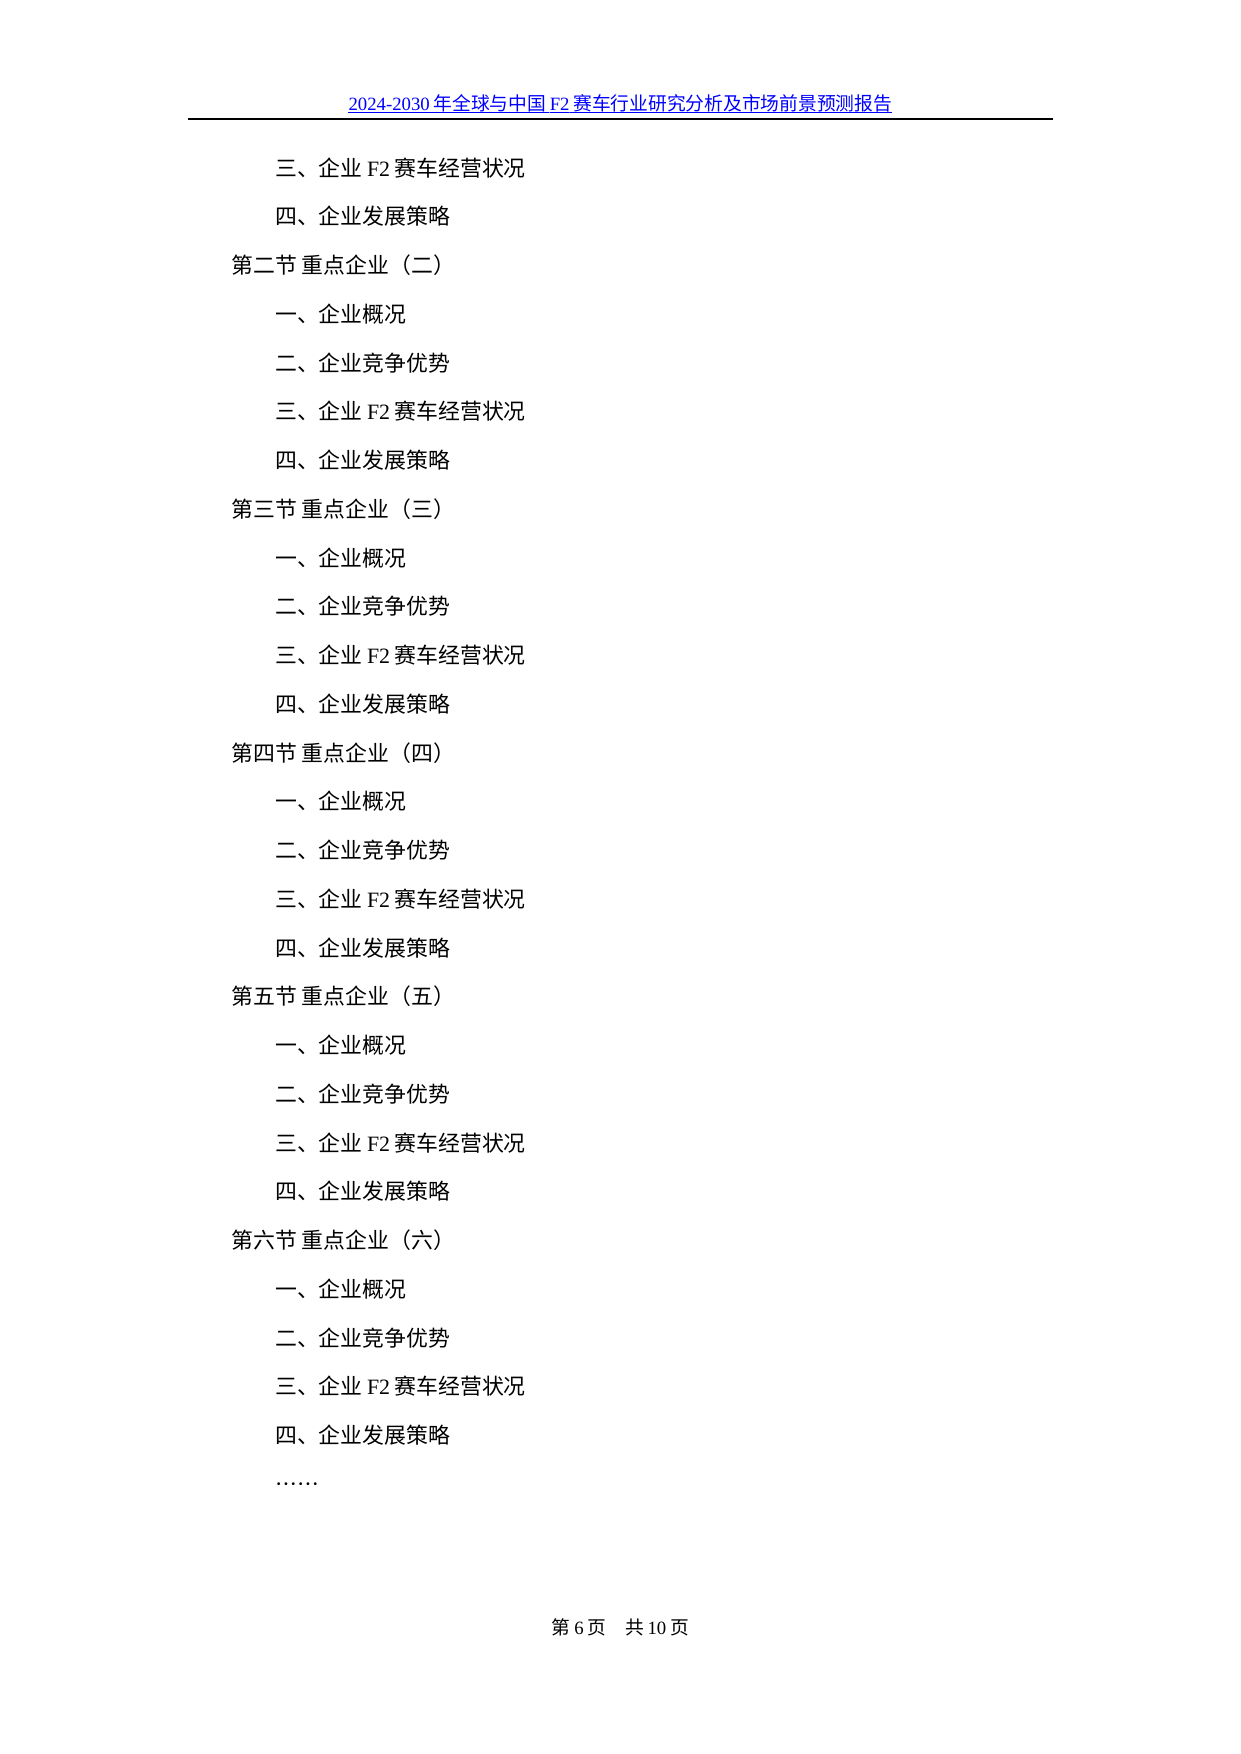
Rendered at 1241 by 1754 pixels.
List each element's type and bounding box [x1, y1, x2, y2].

text [187, 150, 1053, 1499]
